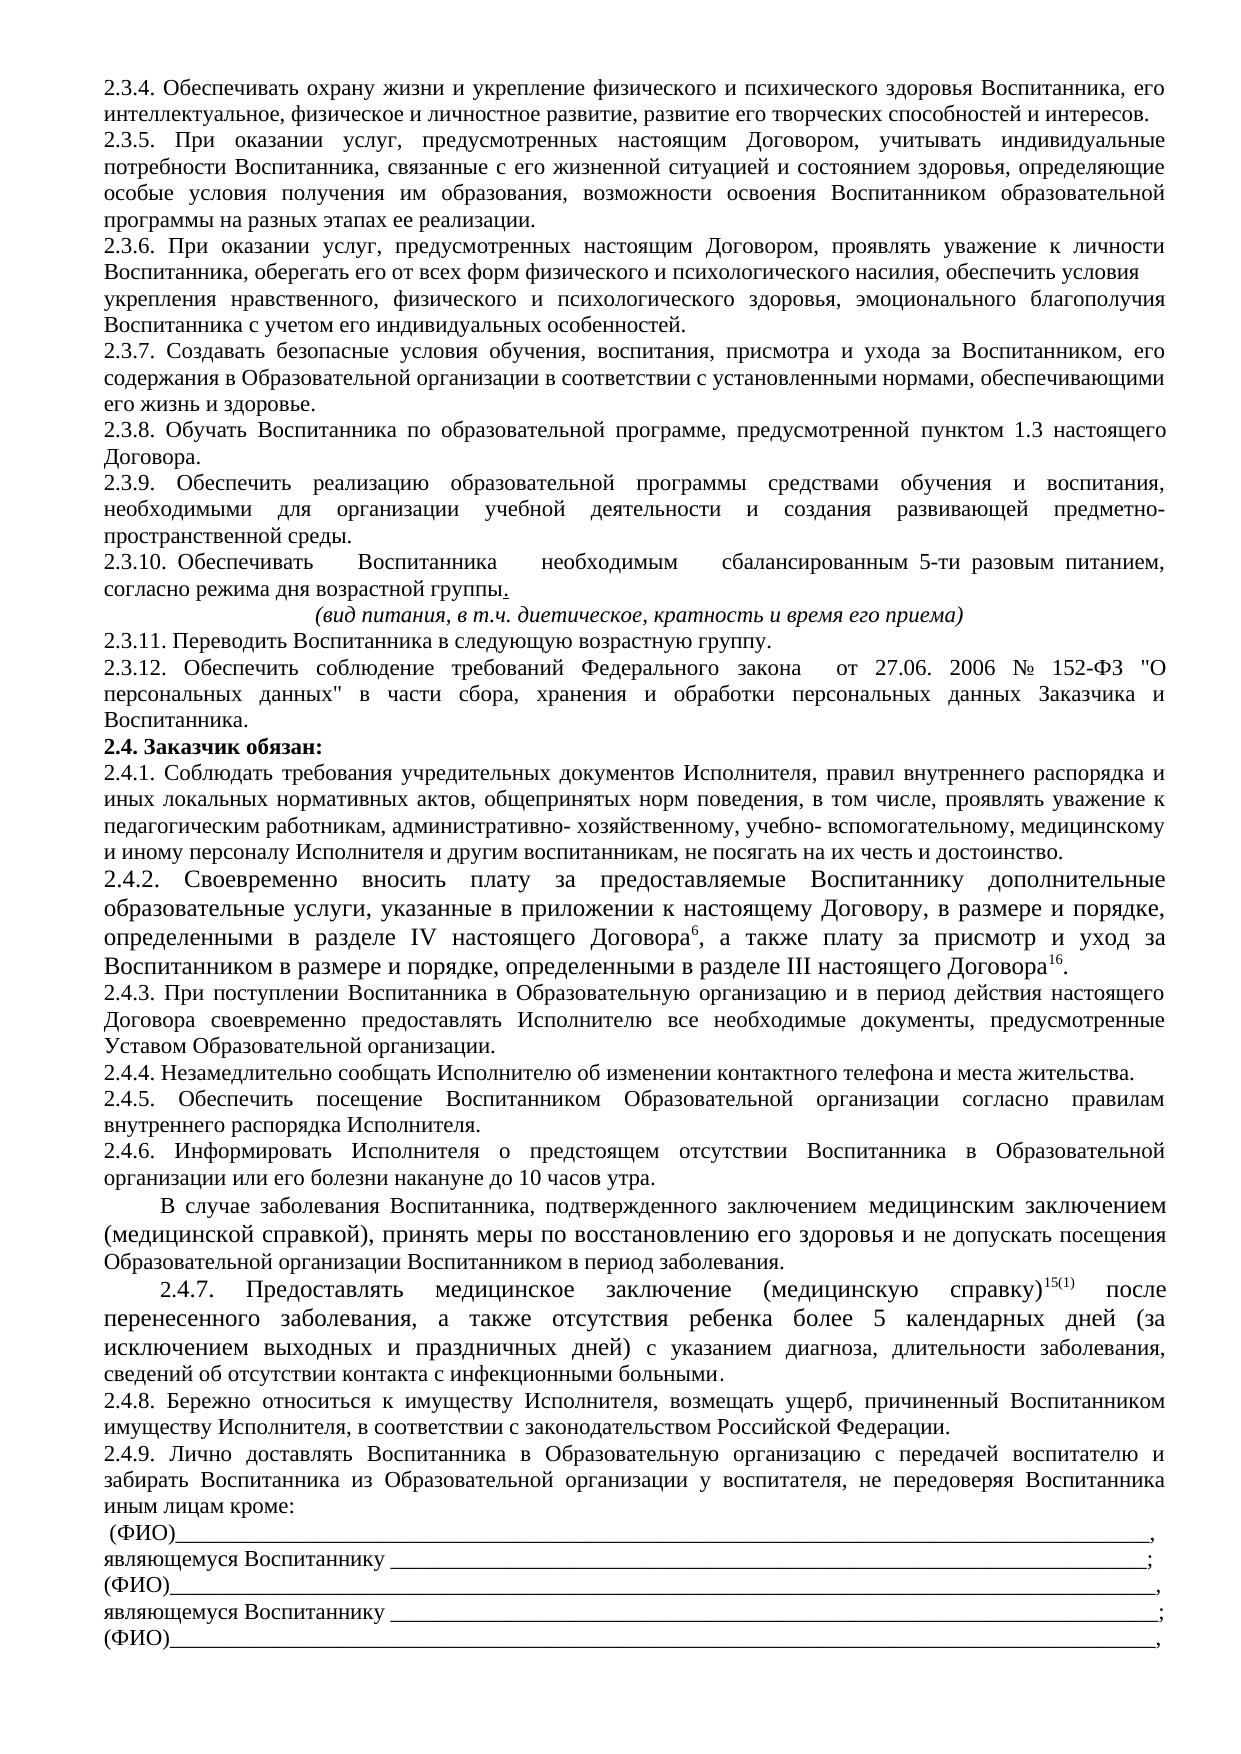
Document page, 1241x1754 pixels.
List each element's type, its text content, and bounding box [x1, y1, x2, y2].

text (вид питания, в т.ч. диетическое, кратность и время его приема) [103, 601, 1167, 627]
text 2.4.8. Бережно относиться к имуществу Исполнителя, возмещать ущерб, причиненный Воспитанником имуществу Исполнителя, в соответствии с законодательством Российской Федерации. [103, 1387, 1167, 1439]
text В случае заболевания Воспитанника, подтвержденного заключением медицинским заключением (медицинской справкой), принять меры по восстановлению его здоровья и не допускать посещения Образовательной организации Воспитанником в период заболевания. [103, 1190, 1167, 1274]
text укрепления нравственного, физического и психологического здоровья, эмоционального благополучия Воспитанника с учетом его индивидуальных особенностей. [103, 285, 1167, 337]
text 2.4.9. Лично доставлять Воспитанника в Образовательную организацию с передачей воспитателю и забирать Воспитанника из Образовательной организации у воспитателя, не передоверяя Воспитанника иным лицам кроме: [103, 1439, 1167, 1519]
text 2.3.8. Обучать Воспитанника по образовательной программе, предусмотренной пунктом 1.3 настоящего Договора. [103, 416, 1167, 469]
text 2.4.7. Предоставлять медицинское заключение (медицинскую справку)15(1) после перенесенного заболевания, а также отсутствия ребенка более 5 календарных дней (за исключением выходных и праздничных дней) с указанием диагноза, длительности заболевания, сведений об отсутствии контакта с инфекционными больными. [103, 1274, 1167, 1387]
text 2.4.2. Своевременно вносить плату за предоставляемые Воспитаннику дополнительные образовательные услуги, указанные в приложении к настоящему Договору, в размере и порядке, определенными в разделе IV настоящего Договора6, а также плату за присмотр и уход за Воспитанником в размере и порядке, определенными в разделе III настоящего Договора16. [103, 864, 1167, 979]
text 2.3.7. Создавать безопасные условия обучения, воспитания, присмотра и ухода за Воспитанником, его содержания в Образовательной организации в соответствии с установленными нормами, обеспечивающими его жизнь и здоровье. [103, 337, 1167, 416]
text 2.3.10. Обеспечивать Воспитанника необходимым сбалансированным 5-ти разовым питанием, согласно режима дня возрастной группы. [103, 548, 1167, 601]
text 2.4.1. Соблюдать требования учредительных документов Исполнителя, правил внутреннего распорядка и иных локальных нормативных актов, общепринятых норм поведения, в том числе, проявлять уважение к педагогическим работникам, административно- хозяйственному, учебно- вспомогательному, медицинскому и иному персоналу Исполнителя и другим воспитанникам, не посягать на их честь и достоинство. [103, 759, 1167, 864]
text (ФИО)_____________________________________________________________________________________, [103, 1519, 1167, 1545]
text 2.4.5. Обеспечить посещение Воспитанником Образовательной организации согласно правилам внутреннего распорядка Исполнителя. [103, 1085, 1167, 1138]
text 2.3.4. Обеспечивать охрану жизни и укрепление физического и психического здоровья Воспитанника, его интеллектуальное, физическое и личностное развитие, развитие его творческих способностей и интересов. [103, 74, 1167, 127]
text 2.3.6. При оказании услуг, предусмотренных настоящим Договором, проявлять уважение к личности Воспитанника, оберегать его от всех форм физического и психологического насилия, обеспечить условия [103, 232, 1167, 285]
text 2.3.5. При оказании услуг, предусмотренных настоящим Договором, учитывать индивидуальные потребности Воспитанника, связанные с его жизненной ситуацией и состоянием здоровья, определяющие особые условия получения им образования, возможности освоения Воспитанником образовательной программы на разных этапах ее реализации. [103, 127, 1167, 232]
text (ФИО)______________________________________________________________________________________, [103, 1624, 1167, 1650]
text 2.3.11. Переводить Воспитанника в следующую возрастную группу. [103, 627, 1167, 654]
text 2.4.6. Информировать Исполнителя о предстоящем отсутствии Воспитанника в Образовательной организации или его болезни накануне до 10 часов утра. [103, 1138, 1167, 1190]
text являющемуся Воспитаннику ___________________________________________________________________; [103, 1598, 1167, 1624]
text 2.4.3. При поступлении Воспитанника в Образовательную организацию и в период действия настоящего Договора своевременно предоставлять Исполнителю все необходимые документы, предусмотренные Уставом Образовательной организации. [103, 979, 1167, 1058]
text 2.3.9. Обеспечить реализацию образовательной программы средствами обучения и воспитания, необходимыми для организации учебной деятельности и создания развивающей предметно-пространственной среды. [103, 469, 1167, 548]
text 2.3.12. Обеспечить соблюдение требований Федерального закона от 27.06. 2006 № 152-ФЗ "О персональных данных" в части сбора, хранения и обработки персональных данных Заказчика и Воспитанника. [103, 654, 1167, 733]
text (ФИО)______________________________________________________________________________________, [103, 1571, 1167, 1598]
text 2.4.4. Незамедлительно сообщать Исполнителю об изменении контактного телефона и места жительства. [103, 1058, 1167, 1085]
text являющемуся Воспитаннику __________________________________________________________________; [103, 1545, 1167, 1571]
text 2.4. Заказчик обязан: [103, 733, 1167, 759]
